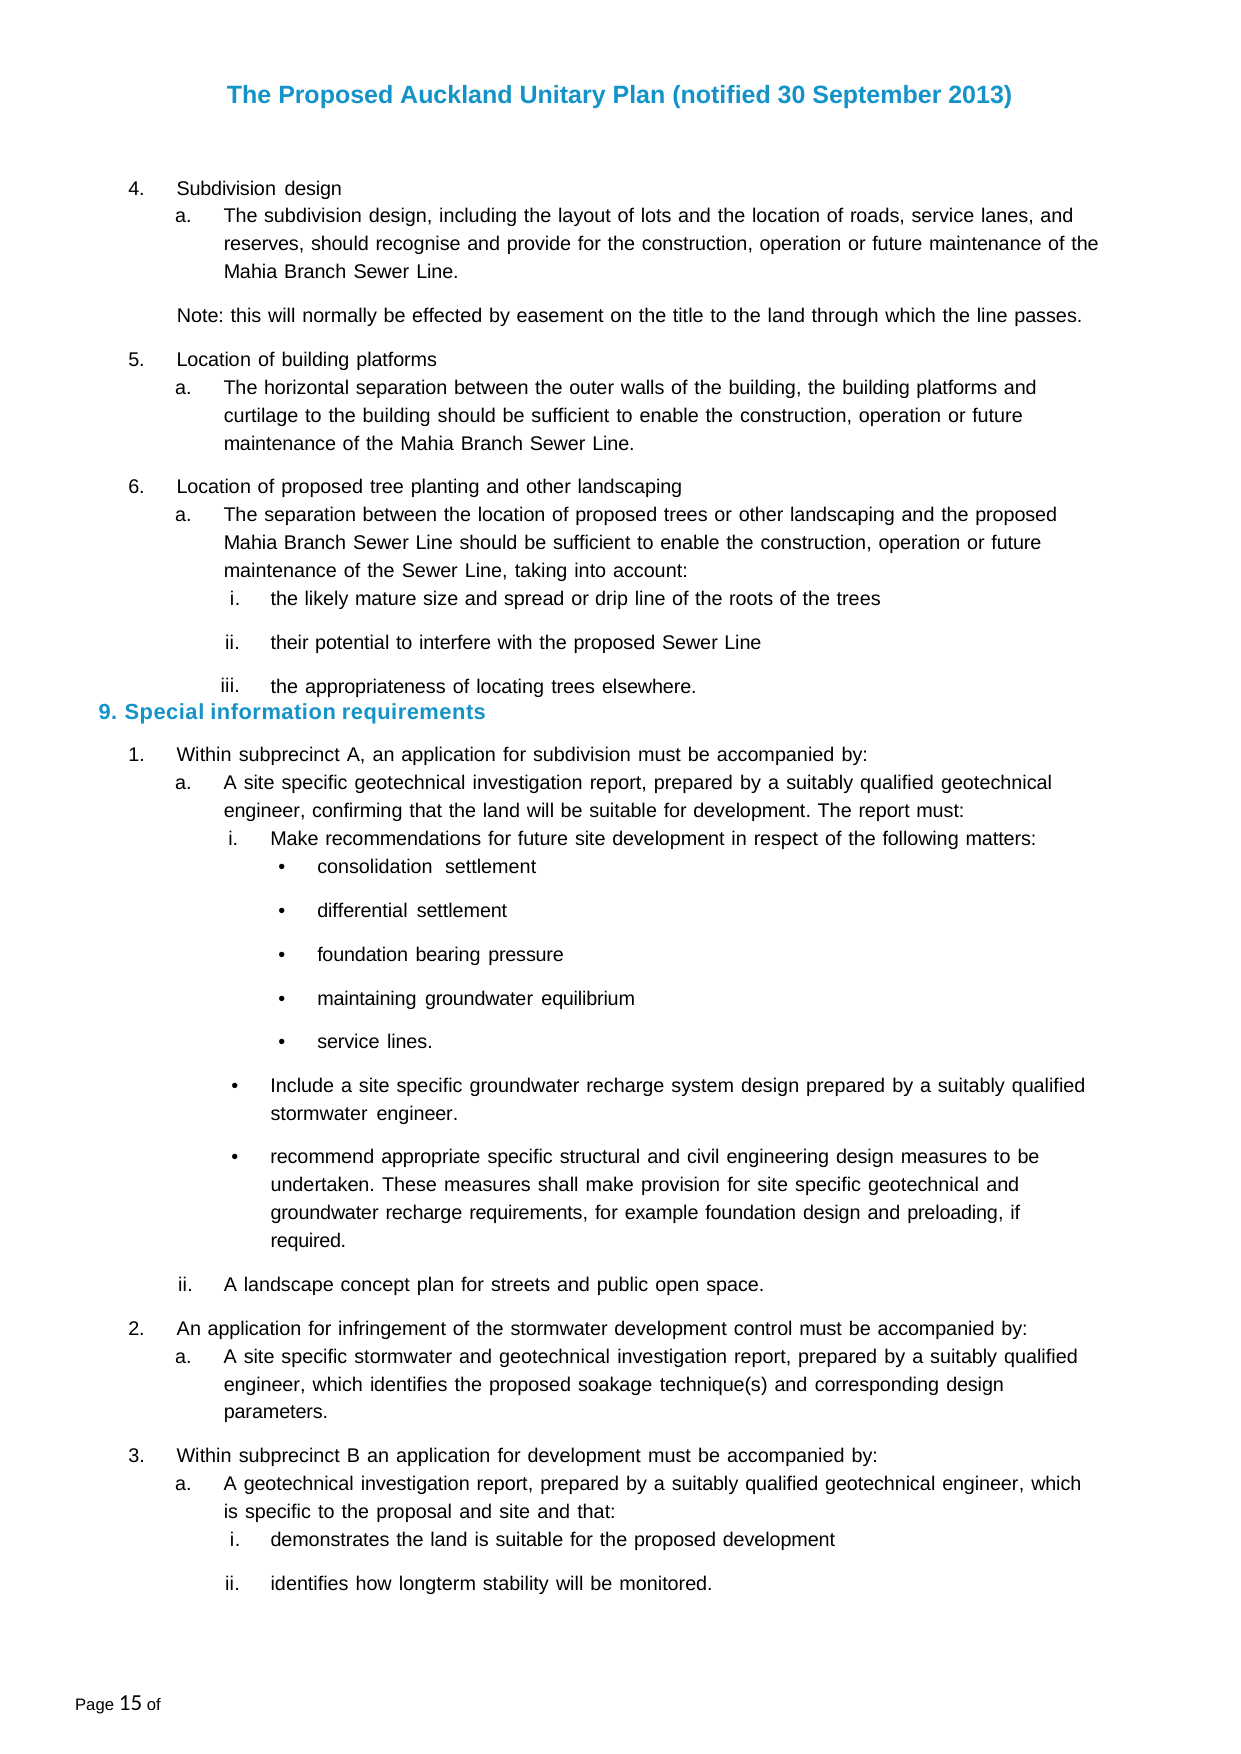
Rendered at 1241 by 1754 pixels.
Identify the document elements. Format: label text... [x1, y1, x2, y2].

list A site specific geotechnical investigation report, prepared by a suitably qualified geotechnical engineer, confirming that the land will be suitable for development. The report must: [175, 771, 1060, 822]
text the appropriateness of locating trees elsewhere. [270, 675, 1117, 697]
list The subdivision design, including the layout of lots and the location of roads, service lanes, and reserves, should recognise and provide for the construction, operation or future maintenance of the Mahia Branch Sewer Line. [175, 204, 1105, 283]
list Within sub­precinct A, an application for subdivision must be accompanied by: [128, 743, 1117, 766]
list A geotechnical investigation report, prepared by a suitably qualified geotechnical engineer, which is specific to the proposal and site and that: [175, 1472, 1093, 1523]
text demonstrates the land is suitable for the proposed development identifies how long­term stability will be monitored. [270, 1528, 841, 1594]
list recommend appropriate specific structural and civil engineering design measures to be undertaken. These measures shall make provision for site specific geotechnical and groundwater recharge requirements, for example foundation design and pre­loading, if required. [231, 1145, 1049, 1252]
list Include a site specific groundwater recharge system design prepared by a suitably qualified stormwater engineer. [231, 1074, 1091, 1124]
text A landscape concept plan for streets and public open space. [223, 1273, 1117, 1296]
list Make recommendations for future site development in respect of the following matters: [228, 827, 1117, 850]
list Subdivision design [128, 176, 1117, 199]
subtitle Special information requirements [98, 699, 1117, 724]
list The separation between the location of proposed trees or other landscaping and the proposed Mahia Branch Sewer Line should be sufficient to enable the construction, operation or future maintenance of the Sewer Line, taking into account: [175, 503, 1063, 582]
list Within sub­precinct B an application for development must be accompanied by: [128, 1444, 1117, 1467]
text i. [64, 1528, 240, 1551]
list consolidation settlement [278, 855, 1117, 878]
text Note: this will normally be effected by easement on the title to the land through which the line passes. [177, 304, 1117, 327]
list foundation bearing pressure [278, 943, 1117, 965]
list maintaining groundwater equilibrium [278, 986, 1117, 1009]
text i. [64, 587, 240, 609]
list A site specific stormwater and geotechnical investigation report, prepared by a suitably qualified engineer, which identifies the proposed soakage technique(s) and corresponding design parameters. [175, 1344, 1085, 1423]
list An application for infringement of the stormwater development control must be accompanied by: [128, 1317, 1117, 1339]
list The horizontal separation between the outer walls of the building, the building platforms and curtilage to the building should be sufficient to enable the construction, operation or future maintenance of the Mahia Branch Sewer Line. [175, 376, 1044, 454]
text ii. [64, 1273, 193, 1296]
text ii. [64, 1572, 239, 1594]
text the likely mature size and spread or drip line of the roots of the trees their potential to interfere with the proposed Sewer Line [270, 587, 887, 653]
list differential settlement [278, 899, 1117, 922]
list Location of building platforms [128, 347, 1117, 370]
text ii. iii. [219, 631, 239, 697]
list service lines. [278, 1030, 1117, 1053]
list Location of proposed tree planting and other landscaping [128, 475, 1117, 498]
